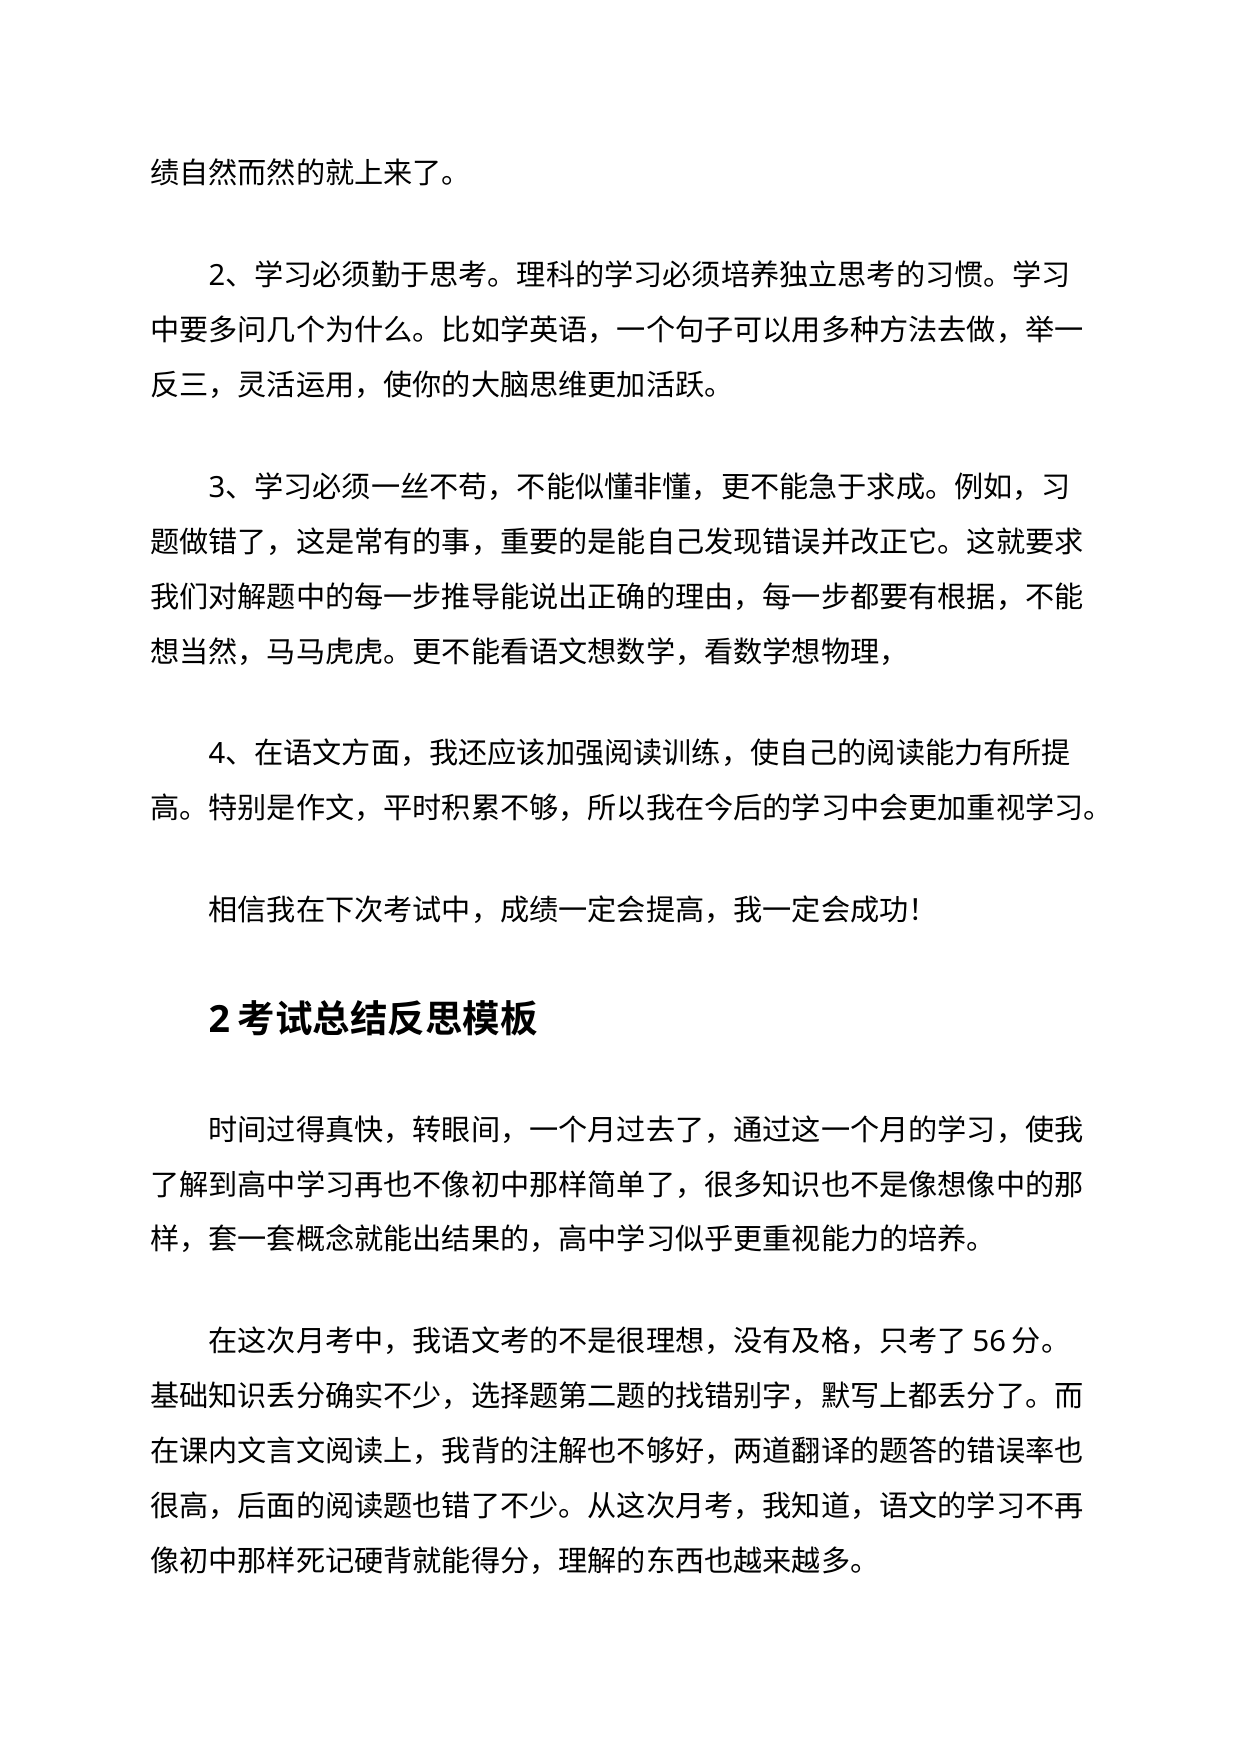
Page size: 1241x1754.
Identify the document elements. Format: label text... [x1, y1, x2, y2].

text 2考试总结反思模板 [150, 988, 1090, 1043]
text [150, 150, 1090, 192]
text 在这次月考中，我语文考的不是很理想，没有及格，只考了56分。基础知识丢分确实不少，选择题第二题的找错别字，默写上都丢分了。而在课内文言文阅读上，我背的注解也不够好，两道翻译的题答的错误率也很高，后面的阅读题也错了不少。从这次月考，我知道，语文的学习不再像初中那样死记硬背就能得分，理解的东西也越来越多。 [150, 1318, 1090, 1580]
text 3、学习必须一丝不苟，不能似懂非懂，更不能急于求成。例如，习题做错了，这是常有的事，重要的是能自己发现错误并改正它。这就要求我们对解题中的每一步推导能说出正确的理由，每一步都要有根据，不能想当然，马马虎虎。更不能看语文想数学，看数学想物理， [150, 463, 1090, 671]
text 时间过得真快，转眼间，一个月过去了，通过这一个月的学习，使我了解到高中学习再也不像初中那样简单了，很多知识也不是像想像中的那样，套一套概念就能出结果的，高中学习似乎更重视能力的培养。 [150, 1106, 1090, 1258]
text 2、学习必须勤于思考。理科的学习必须培养独立思考的习惯。学习中要多问几个为什么。比如学英语，一个句子可以用多种方法去做，举一反三，灵活运用，使你的大脑思维更加活跃。 [150, 252, 1090, 404]
text 4、在语文方面，我还应该加强阅读训练，使自己的阅读能力有所提高。特别是作文，平时积累不够，所以我在今后的学习中会更加重视学习。 [150, 730, 1090, 827]
text 相信我在下次考试中，成绩一定会提高，我一定会成功！ [150, 887, 1090, 929]
